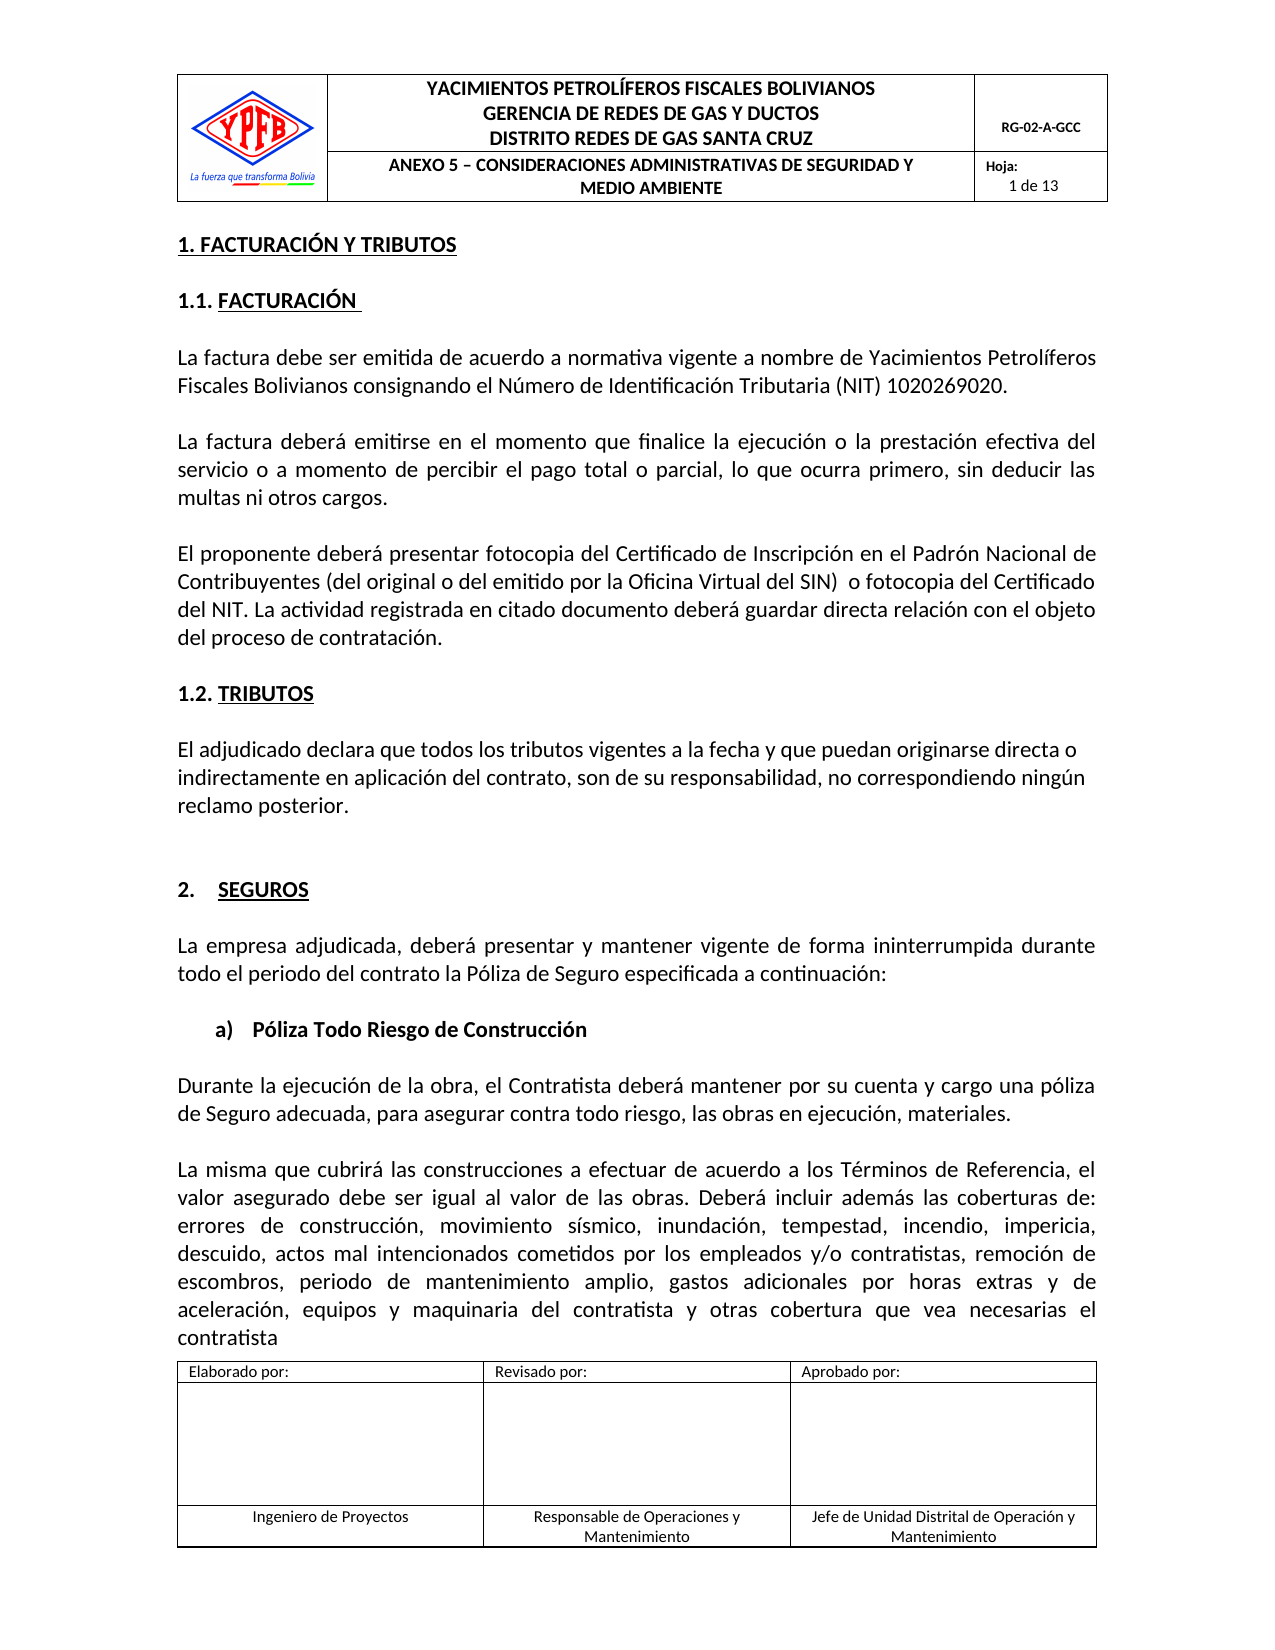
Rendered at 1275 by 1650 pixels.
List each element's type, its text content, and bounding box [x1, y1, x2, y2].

list FACTURACIÓN [177, 287, 1098, 315]
text La factura deberá emitirse en el momento que finalice la ejecución o la prestación efectiva del servicio o a momento de percibir el pago total o parcial, lo que ocurra primero, sin deducir las multas ni otros cargos. [177, 427, 1098, 511]
text La empresa adjudicada, deberá presentar y mantener vigente de forma ininterrumpida durante todo el periodo del contrato la Póliza de Seguro especificada a continuación: [177, 931, 1098, 987]
text La misma que cubrirá las construcciones a efectuar de acuerdo a los Términos de Referencia, el valor asegurado debe ser igual al valor de las obras. Deberá incluir además las coberturas de: errores de construcción, movimiento sísmico, inundación, tempestad, incendio, impericia, descuido, actos mal intencionados cometidos por los empleados y/o contratistas, remoción de escombros, periodo de mantenimiento amplio, gastos adicionales por horas extras y de aceleración, equipos y maquinaria del contratista y otras cobertura que vea necesarias el contratista [177, 1155, 1098, 1351]
text El proponente deberá presentar fotocopia del Certificado de Inscripción en el Padrón Nacional de Contribuyentes (del original o del emitido por la Oficina Virtual del SIN) o fotocopia del Certificado del NIT. La actividad registrada en citado documento deberá guardar directa relación con el objeto del proceso de contratación. [177, 539, 1098, 651]
text Durante la ejecución de la obra, el Contratista deberá mantener por su cuenta y cargo una póliza de Seguro adecuada, para asegurar contra todo riesgo, las obras en ejecución, materiales. [177, 1071, 1098, 1127]
text La factura debe ser emitida de acuerdo a normativa vigente a nombre de Yacimientos Petrolíferos Fiscales Bolivianos consignando el Número de Identificación Tributaria (NIT) 1020269020. [177, 343, 1098, 399]
list Póliza Todo Riesgo de Construcción [215, 1015, 1098, 1043]
list TRIBUTOS [177, 679, 1098, 707]
text 1. FACTURACIÓN Y TRIBUTOS [177, 231, 1098, 259]
text El adjudicado declara que todos los tributos vigentes a la fecha y que puedan originarse directa o indirectamente en aplicación del contrato, son de su responsabilidad, no correspondiendo ningún reclamo posterior. [177, 735, 1098, 819]
picture [188, 85, 316, 191]
list SEGUROS [177, 875, 1098, 903]
